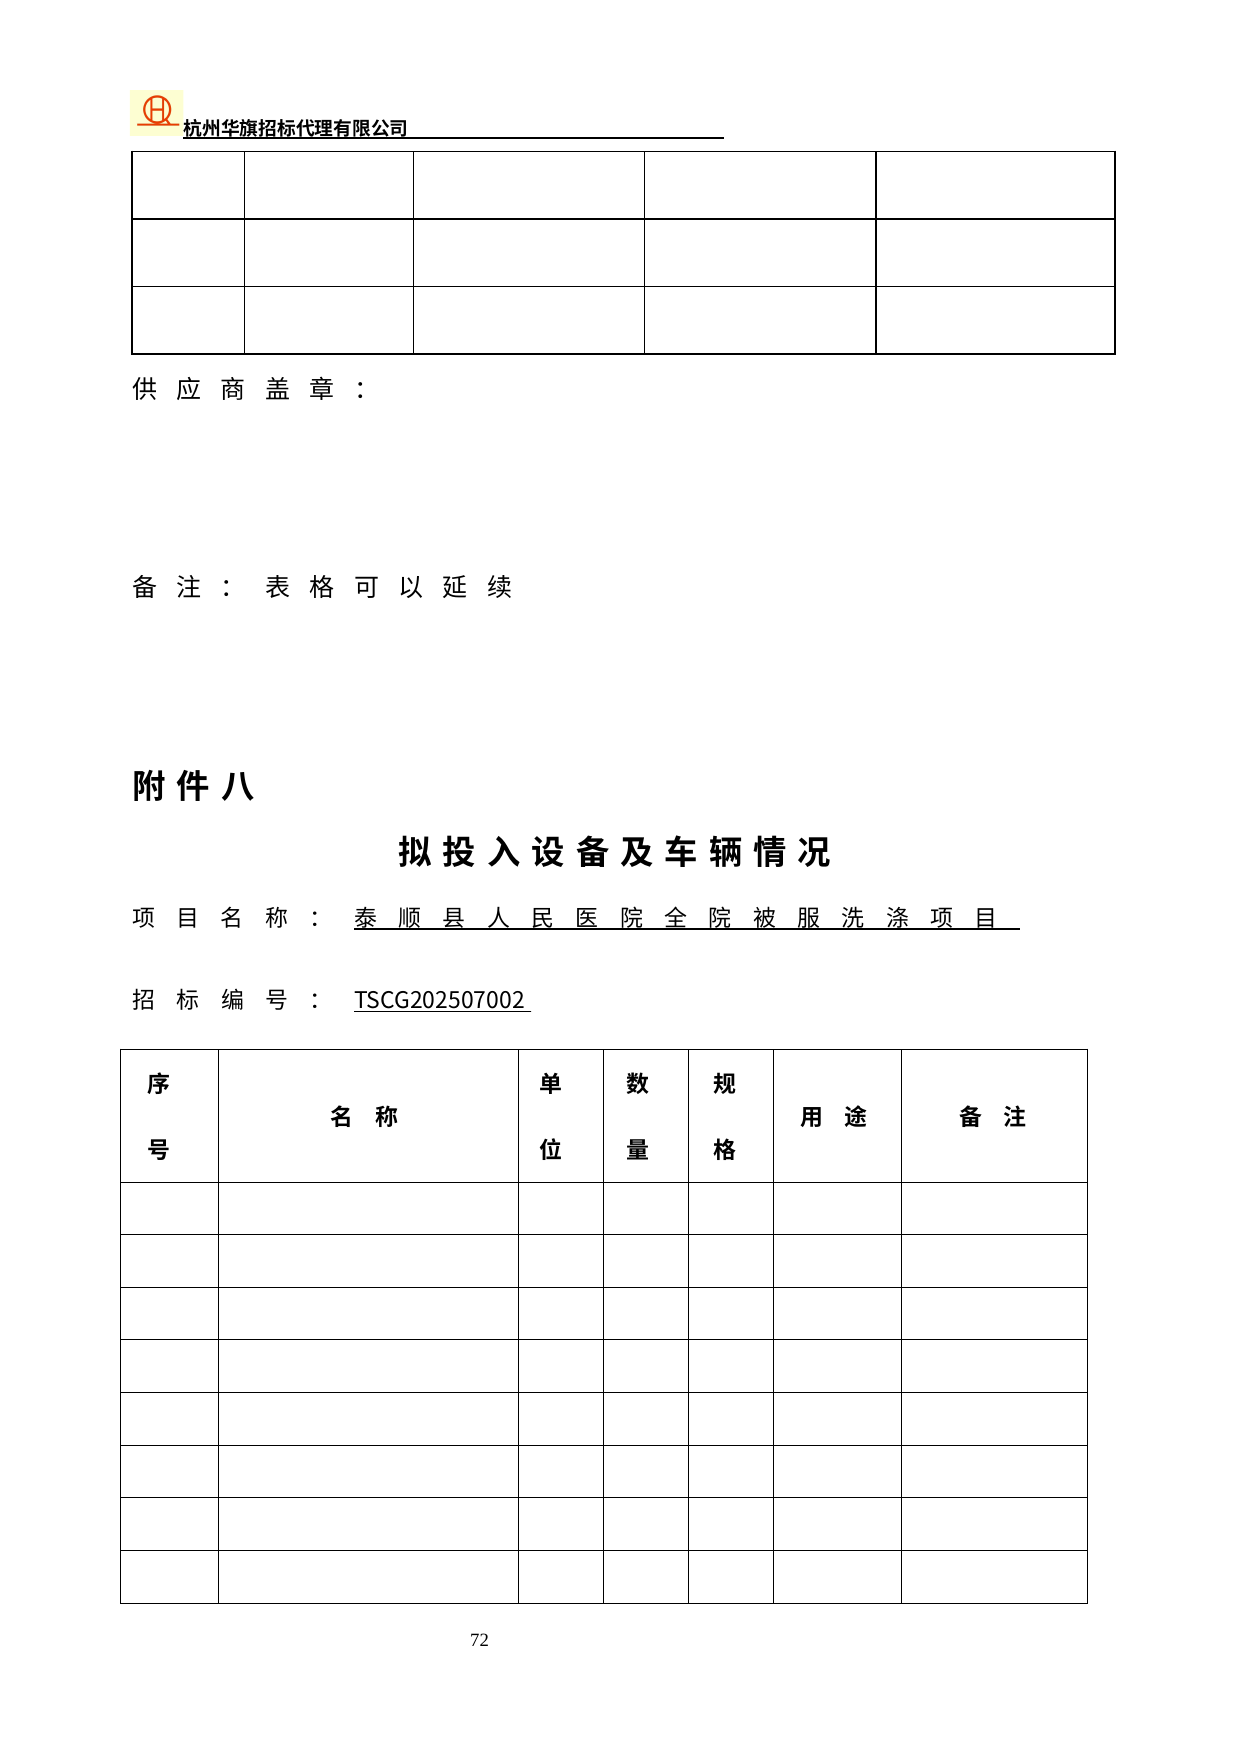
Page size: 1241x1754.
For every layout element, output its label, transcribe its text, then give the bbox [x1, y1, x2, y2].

table_cell [414, 220, 644, 286]
table_cell [902, 1340, 1087, 1392]
table_cell [121, 1183, 218, 1234]
table_cell [689, 1235, 773, 1287]
table_cell [121, 1340, 218, 1392]
table_cell [121, 1551, 218, 1602]
table_cell [645, 287, 875, 353]
table_cell [219, 1288, 518, 1339]
text 项目名称：泰顺县人民医院全院被服洗涤项目 [132, 883, 1108, 949]
table_cell [604, 1446, 688, 1497]
text 招标编号：TSCG202507002 [132, 966, 1108, 1032]
table_cell [519, 1498, 603, 1550]
text 拟投入设备及车辆情况 [132, 817, 1108, 883]
table_cell [604, 1235, 688, 1287]
table_cell [774, 1551, 901, 1602]
table_cell [604, 1393, 688, 1444]
table_cell [245, 287, 413, 353]
table_cell [519, 1183, 603, 1234]
table_cell [519, 1288, 603, 1339]
table_header 备注 [902, 1050, 1087, 1182]
table_cell [902, 1393, 1087, 1444]
table_cell [604, 1498, 688, 1550]
table_cell [877, 220, 1114, 286]
table_cell [902, 1235, 1087, 1287]
table_cell [219, 1235, 518, 1287]
table_cell [774, 1235, 901, 1287]
table_cell [519, 1446, 603, 1497]
picture [129, 90, 184, 136]
table_cell [219, 1340, 518, 1392]
table_cell [902, 1551, 1087, 1602]
table_cell [902, 1288, 1087, 1339]
table_header 用途 [774, 1050, 901, 1182]
table_header 规格 [689, 1050, 773, 1182]
table_cell [689, 1446, 773, 1497]
table_cell [877, 152, 1114, 218]
table_cell [519, 1551, 603, 1602]
table_cell [902, 1183, 1087, 1234]
table_cell [121, 1498, 218, 1550]
table_cell [219, 1498, 518, 1550]
table_cell [121, 1446, 218, 1497]
table_cell [604, 1183, 688, 1234]
table_header 名称 [219, 1050, 518, 1182]
table_cell [604, 1551, 688, 1602]
table_cell [414, 287, 644, 353]
table_cell [519, 1340, 603, 1392]
table_cell [689, 1340, 773, 1392]
table_cell [219, 1183, 518, 1234]
table_cell [519, 1235, 603, 1287]
table_header 数量 [604, 1050, 688, 1182]
table_cell [604, 1340, 688, 1392]
table_cell [121, 1288, 218, 1339]
table_cell [689, 1288, 773, 1339]
table_cell [774, 1288, 901, 1339]
table_cell [689, 1183, 773, 1234]
table_cell [133, 152, 244, 218]
table_cell [219, 1393, 518, 1444]
table_cell [645, 152, 875, 218]
table_cell [219, 1551, 518, 1602]
table_cell [645, 220, 875, 286]
table_header 序号 [121, 1050, 218, 1182]
table_cell [133, 220, 244, 286]
table_cell [774, 1446, 901, 1497]
table_cell [774, 1340, 901, 1392]
table_cell [902, 1498, 1087, 1550]
table_cell [133, 287, 244, 353]
table_header 单位 [519, 1050, 603, 1182]
table_cell [245, 152, 413, 218]
table_cell [414, 152, 644, 218]
table_cell [902, 1446, 1087, 1497]
table_cell [245, 220, 413, 286]
table_cell [121, 1393, 218, 1444]
table_cell [604, 1288, 688, 1339]
table_cell [877, 287, 1114, 353]
table_cell [689, 1498, 773, 1550]
table_cell [121, 1235, 218, 1287]
table_cell [689, 1393, 773, 1444]
table_cell [689, 1551, 773, 1602]
table_cell [774, 1393, 901, 1444]
table_cell [774, 1183, 901, 1234]
text 附件八 [132, 751, 1108, 817]
table_cell [774, 1498, 901, 1550]
table_cell [519, 1393, 603, 1444]
table_cell [219, 1446, 518, 1497]
text 备注：表格可以延续 [132, 553, 1108, 619]
text 供应商盖章： [132, 355, 1108, 421]
